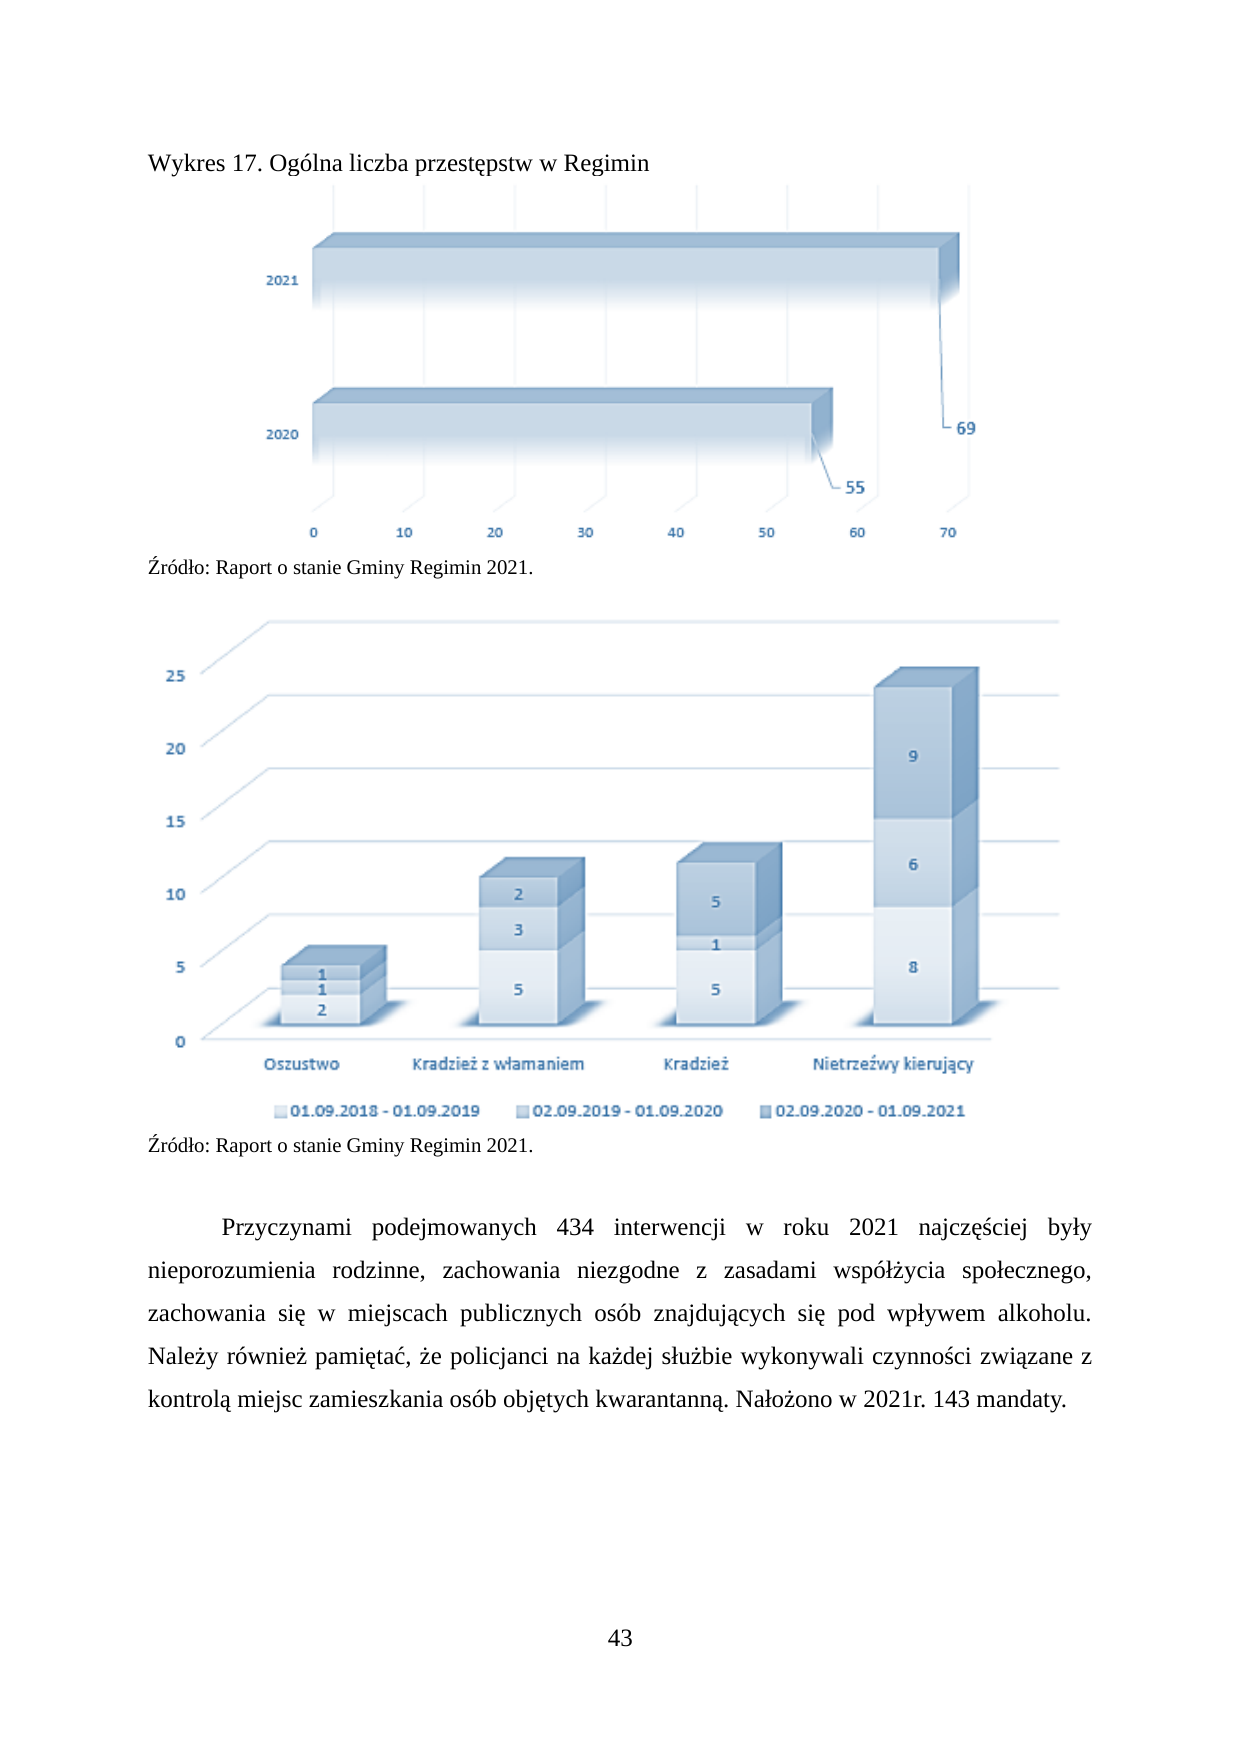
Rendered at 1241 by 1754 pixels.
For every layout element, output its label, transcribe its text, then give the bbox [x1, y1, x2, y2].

text Źródło: Raport o stanie Gminy Regimin 2021. [148, 1133, 1093, 1157]
text Wykres 17. Ogólna liczba przestępstw w Regimin [148, 148, 1093, 176]
text Przyczynami podejmowanych 434 interwencji w roku 2021 najczęściej były nieporozumienia rodzinne, zachowania niezgodne z zasadami współżycia społecznego, zachowania się w miejscach publicznych osób znajdujących się pod wpływem alkoholu. Należy również pamiętać, że policjanci na każdej służbie wykonywali czynności związane z kontrolą miejsc zamieszkania osób objętych kwarantanną. Nałożono w 2021r. 143 mandaty. [148, 1212, 1093, 1413]
text Źródło: Raport o stanie Gminy Regimin 2021. [148, 555, 1093, 579]
